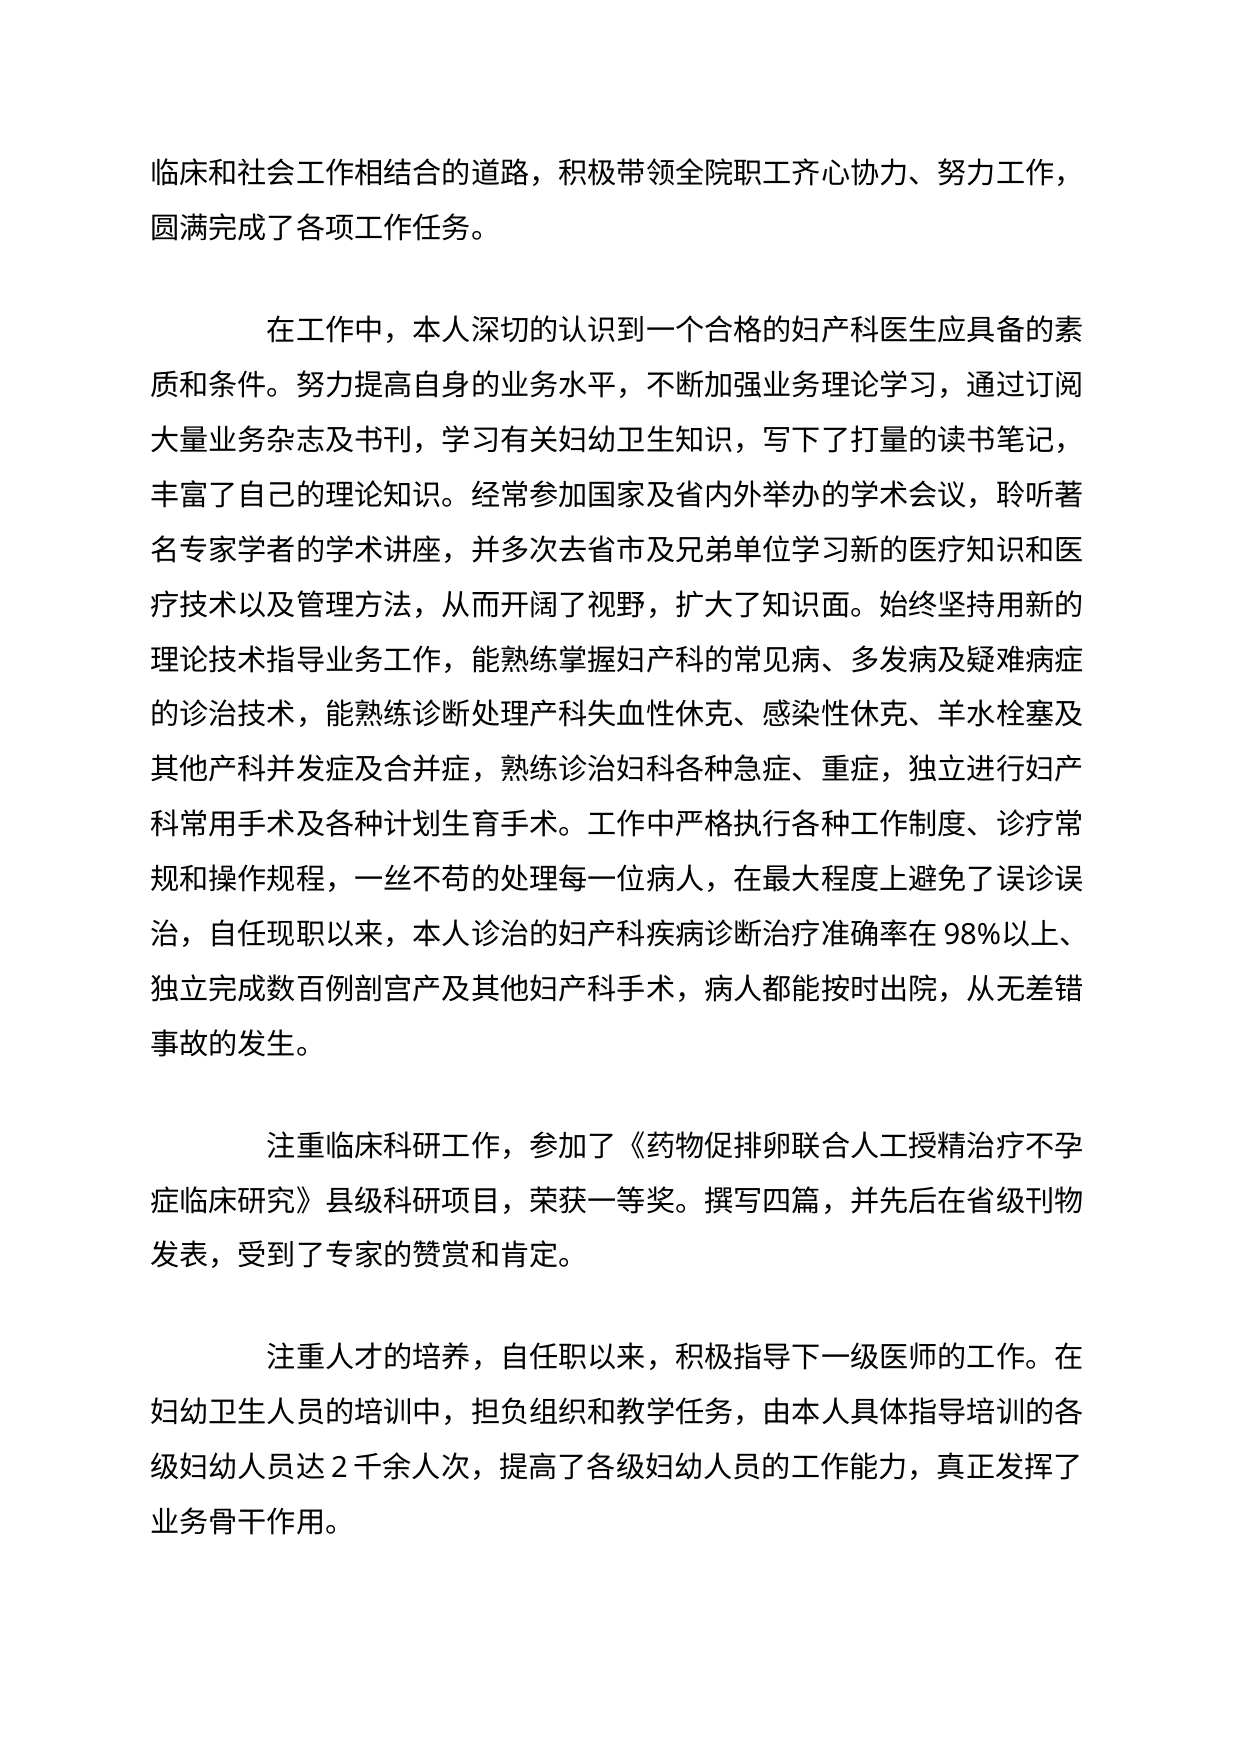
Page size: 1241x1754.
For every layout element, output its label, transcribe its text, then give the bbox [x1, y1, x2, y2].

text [150, 150, 1090, 247]
text 在工作中，本人深切的认识到一个合格的妇产科医生应具备的素质和条件。努力提高自身的业务水平，不断加强业务理论学习，通过订阅大量业务杂志及书刊，学习有关妇幼卫生知识，写下了打量的读书笔记，丰富了自己的理论知识。经常参加国家及省内外举办的学术会议，聆听著名专家学者的学术讲座，并多次去省市及兄弟单位学习新的医疗知识和医疗技术以及管理方法，从而开阔了视野，扩大了知识面。始终坚持用新的理论技术指导业务工作，能熟练掌握妇产科的常见病、多发病及疑难病症的诊治技术，能熟练诊断处理产科失血性休克、感染性休克、羊水栓塞及其他产科并发症及合并症，熟练诊治妇科各种急症、重症，独立进行妇产科常用手术及各种计划生育手术。工作中严格执行各种工作制度、诊疗常规和操作规程，一丝不苟的处理每一位病人，在最大程度上避免了误诊误治，自任现职以来，本人诊治的妇产科疾病诊断治疗准确率在98%以上、独立完成数百例剖宫产及其他妇产科手术，病人都能按时出院，从无差错事故的发生。 [150, 307, 1090, 1063]
text 注重人才的培养，自任职以来，积极指导下一级医师的工作。在妇幼卫生人员的培训中，担负组织和教学任务，由本人具体指导培训的各级妇幼人员达2千余人次，提高了各级妇幼人员的工作能力，真正发挥了业务骨干作用。 [150, 1334, 1090, 1541]
text 注重临床科研工作，参加了《药物促排卵联合人工授精治疗不孕症临床研究》县级科研项目，荣获一等奖。撰写四篇，并先后在省级刊物发表，受到了专家的赞赏和肯定。 [150, 1122, 1090, 1274]
